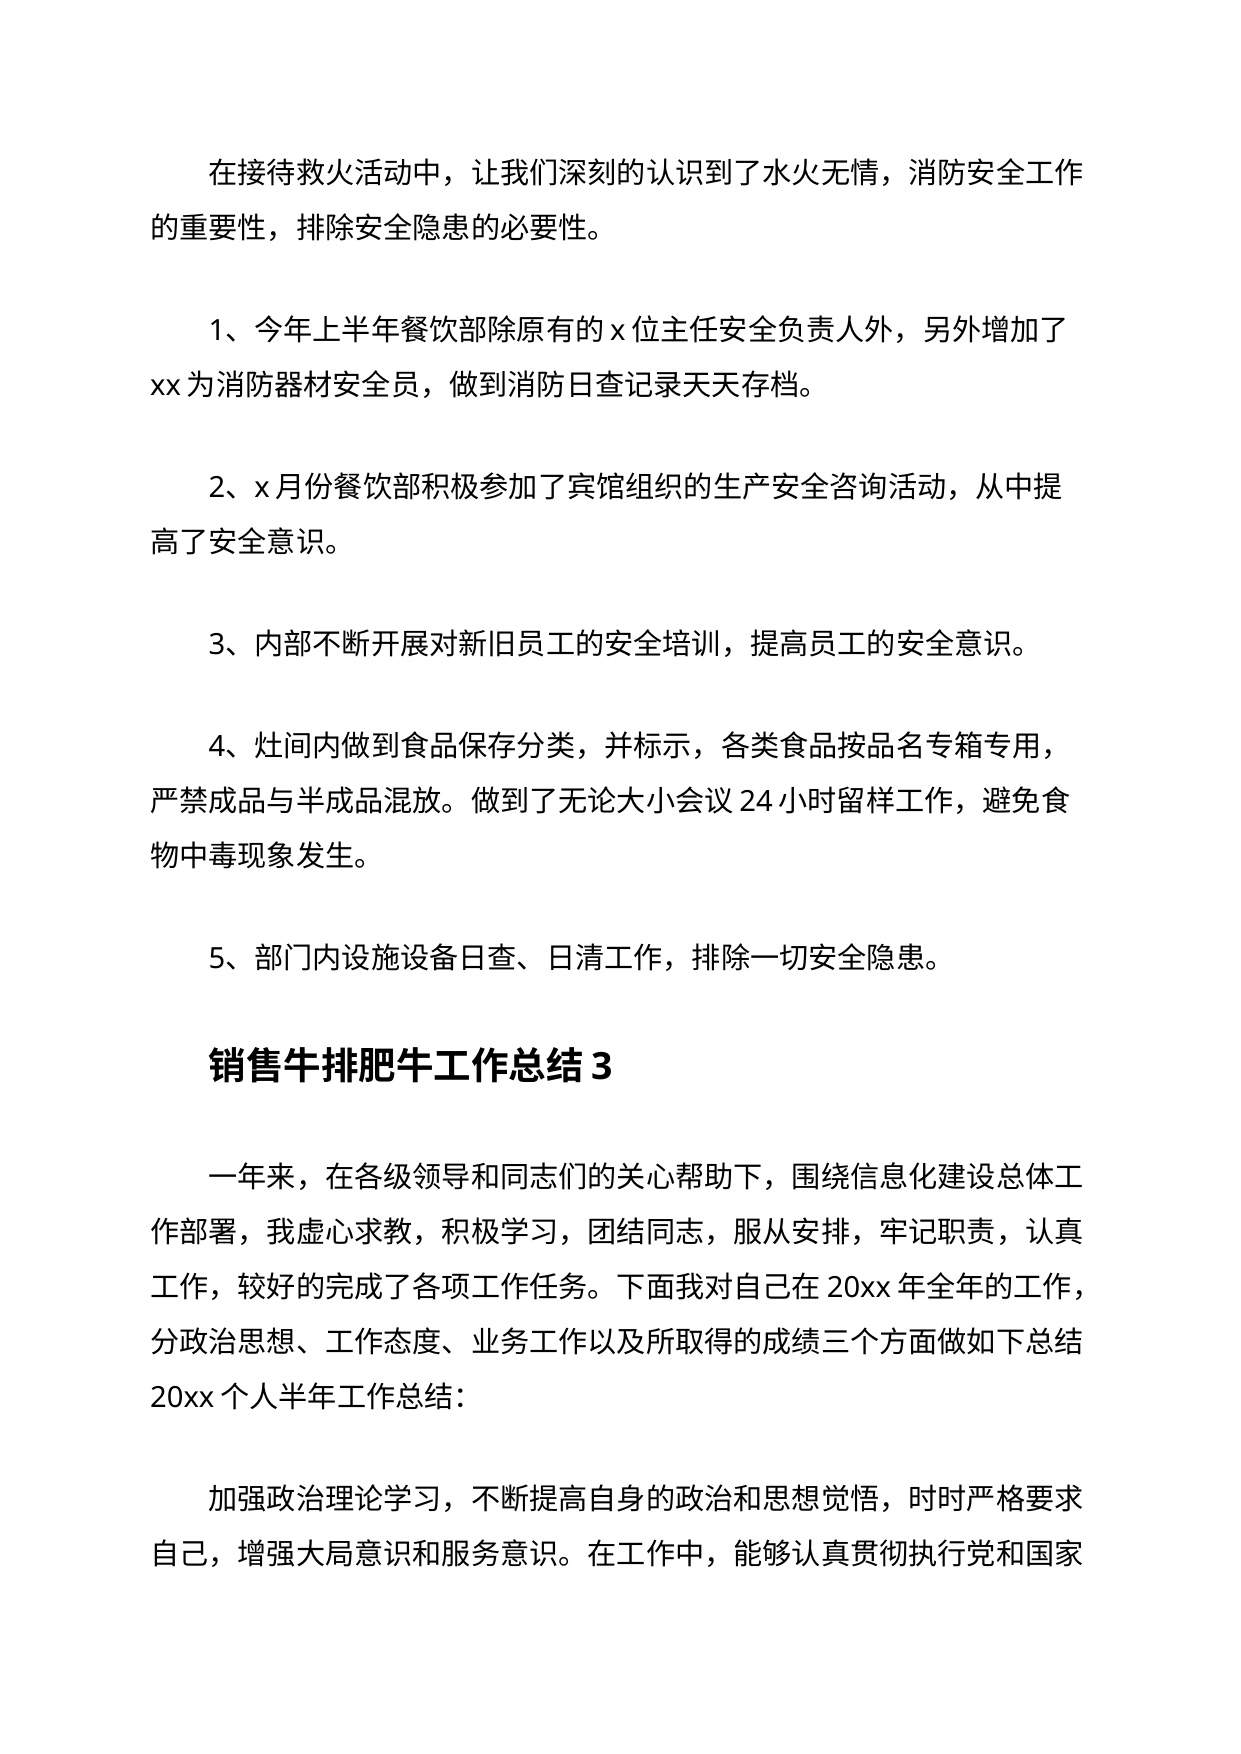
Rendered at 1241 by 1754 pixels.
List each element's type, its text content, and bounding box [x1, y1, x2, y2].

text 1、今年上半年餐饮部除原有的x位主任安全负责人外，另外增加了xx为消防器材安全员，做到消防日查记录天天存档。 [150, 307, 1090, 404]
text 5、部门内设施设备日查、日清工作，排除一切安全隐患。 [150, 934, 1090, 977]
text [150, 1475, 1090, 1573]
text 3、内部不断开展对新旧员工的安全培训，提高员工的安全意识。 [150, 620, 1090, 663]
text 一年来，在各级领导和同志们的关心帮助下，围绕信息化建设总体工作部署，我虚心求教，积极学习，团结同志，服从安排，牢记职责，认真工作，较好的完成了各项工作任务。下面我对自己在20xx年全年的工作，分政治思想、工作态度、业务工作以及所取得的成绩三个方面做如下总结20xx个人半年工作总结： [150, 1154, 1090, 1416]
text 销售牛排肥牛工作总结3 [150, 1036, 1090, 1091]
text 4、灶间内做到食品保存分类，并标示，各类食品按品名专箱专用，严禁成品与半成品混放。做到了无论大小会议24小时留样工作，避免食物中毒现象发生。 [150, 722, 1090, 875]
text 2、x月份餐饮部积极参加了宾馆组织的生产安全咨询活动，从中提高了安全意识。 [150, 464, 1090, 561]
text 在接待救火活动中，让我们深刻的认识到了水火无情，消防安全工作的重要性，排除安全隐患的必要性。 [150, 150, 1090, 247]
